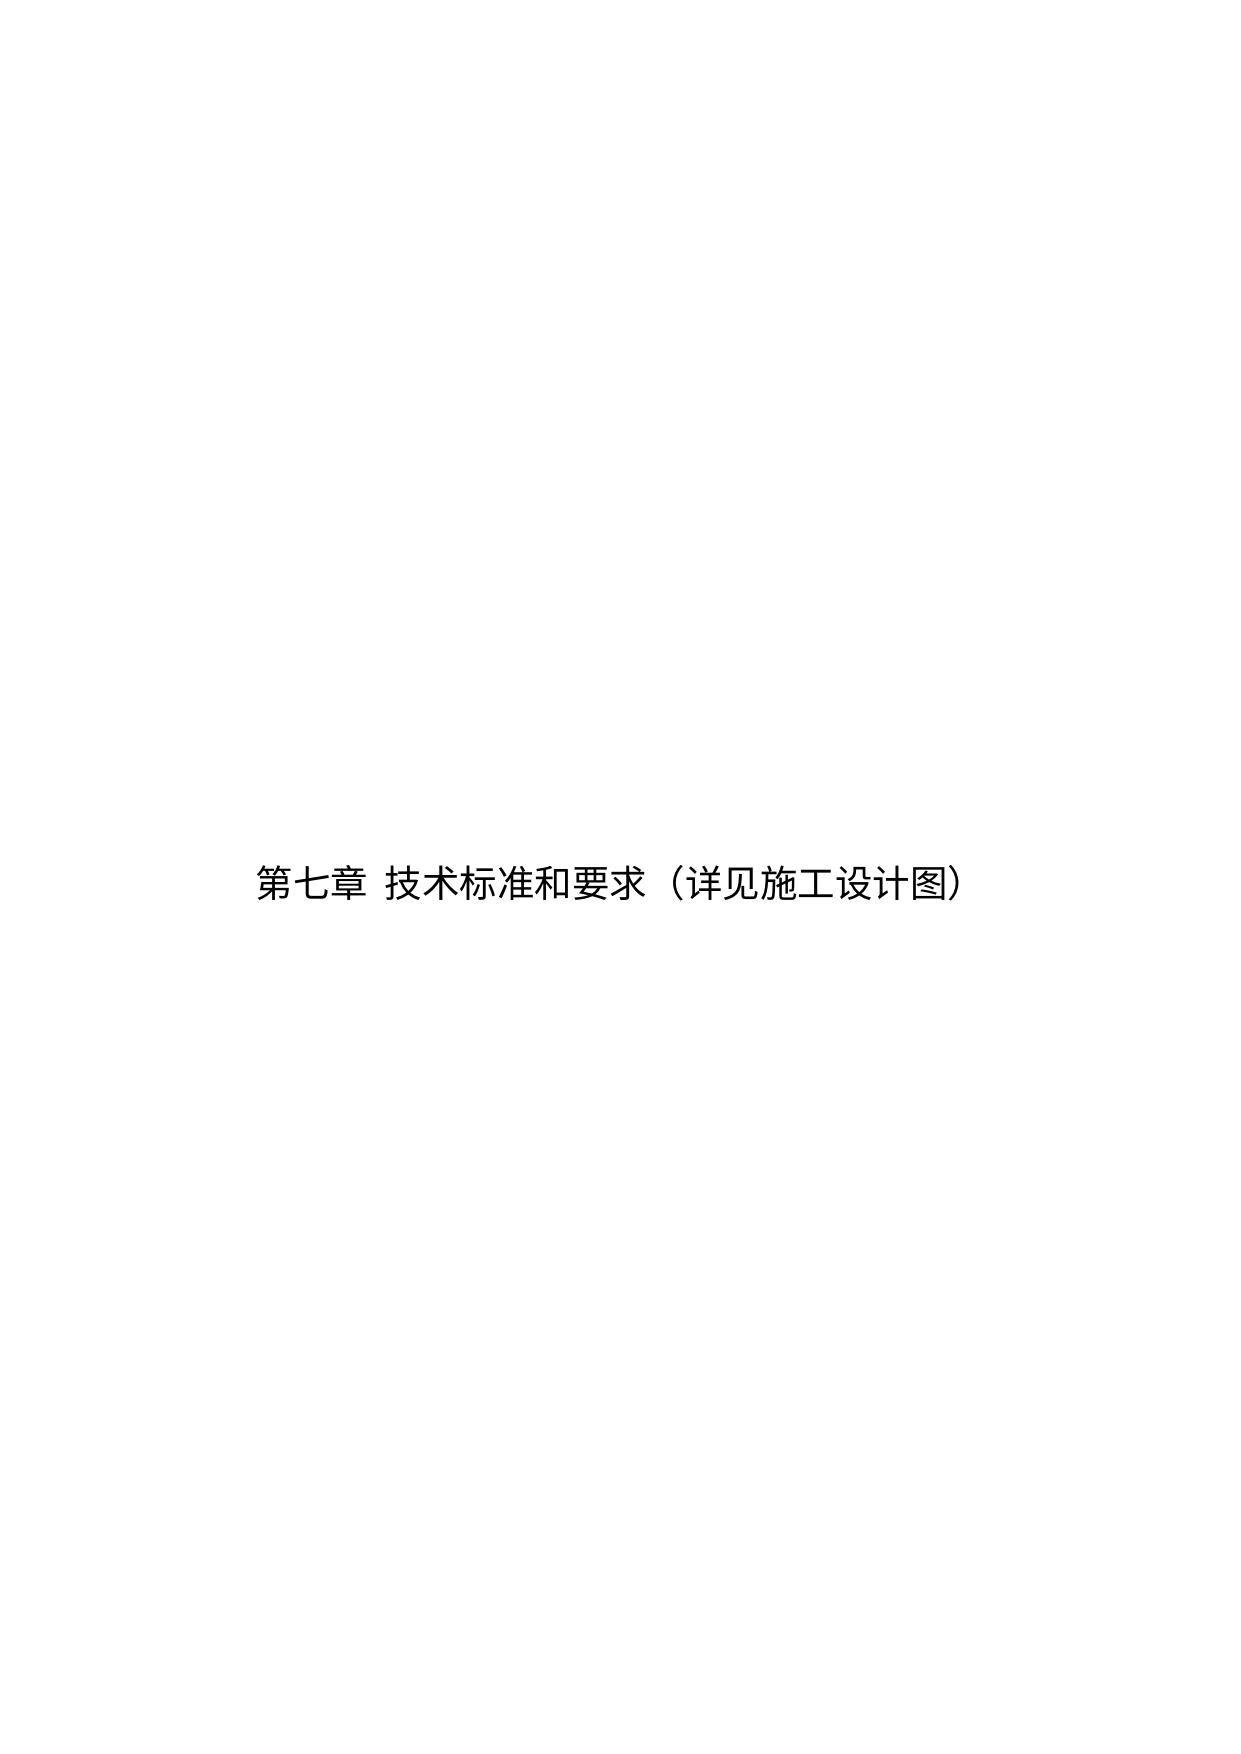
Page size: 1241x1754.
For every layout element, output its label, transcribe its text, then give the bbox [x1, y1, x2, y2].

text 第七章 技术标准和要求（详见施工设计图） [130, 854, 1110, 908]
